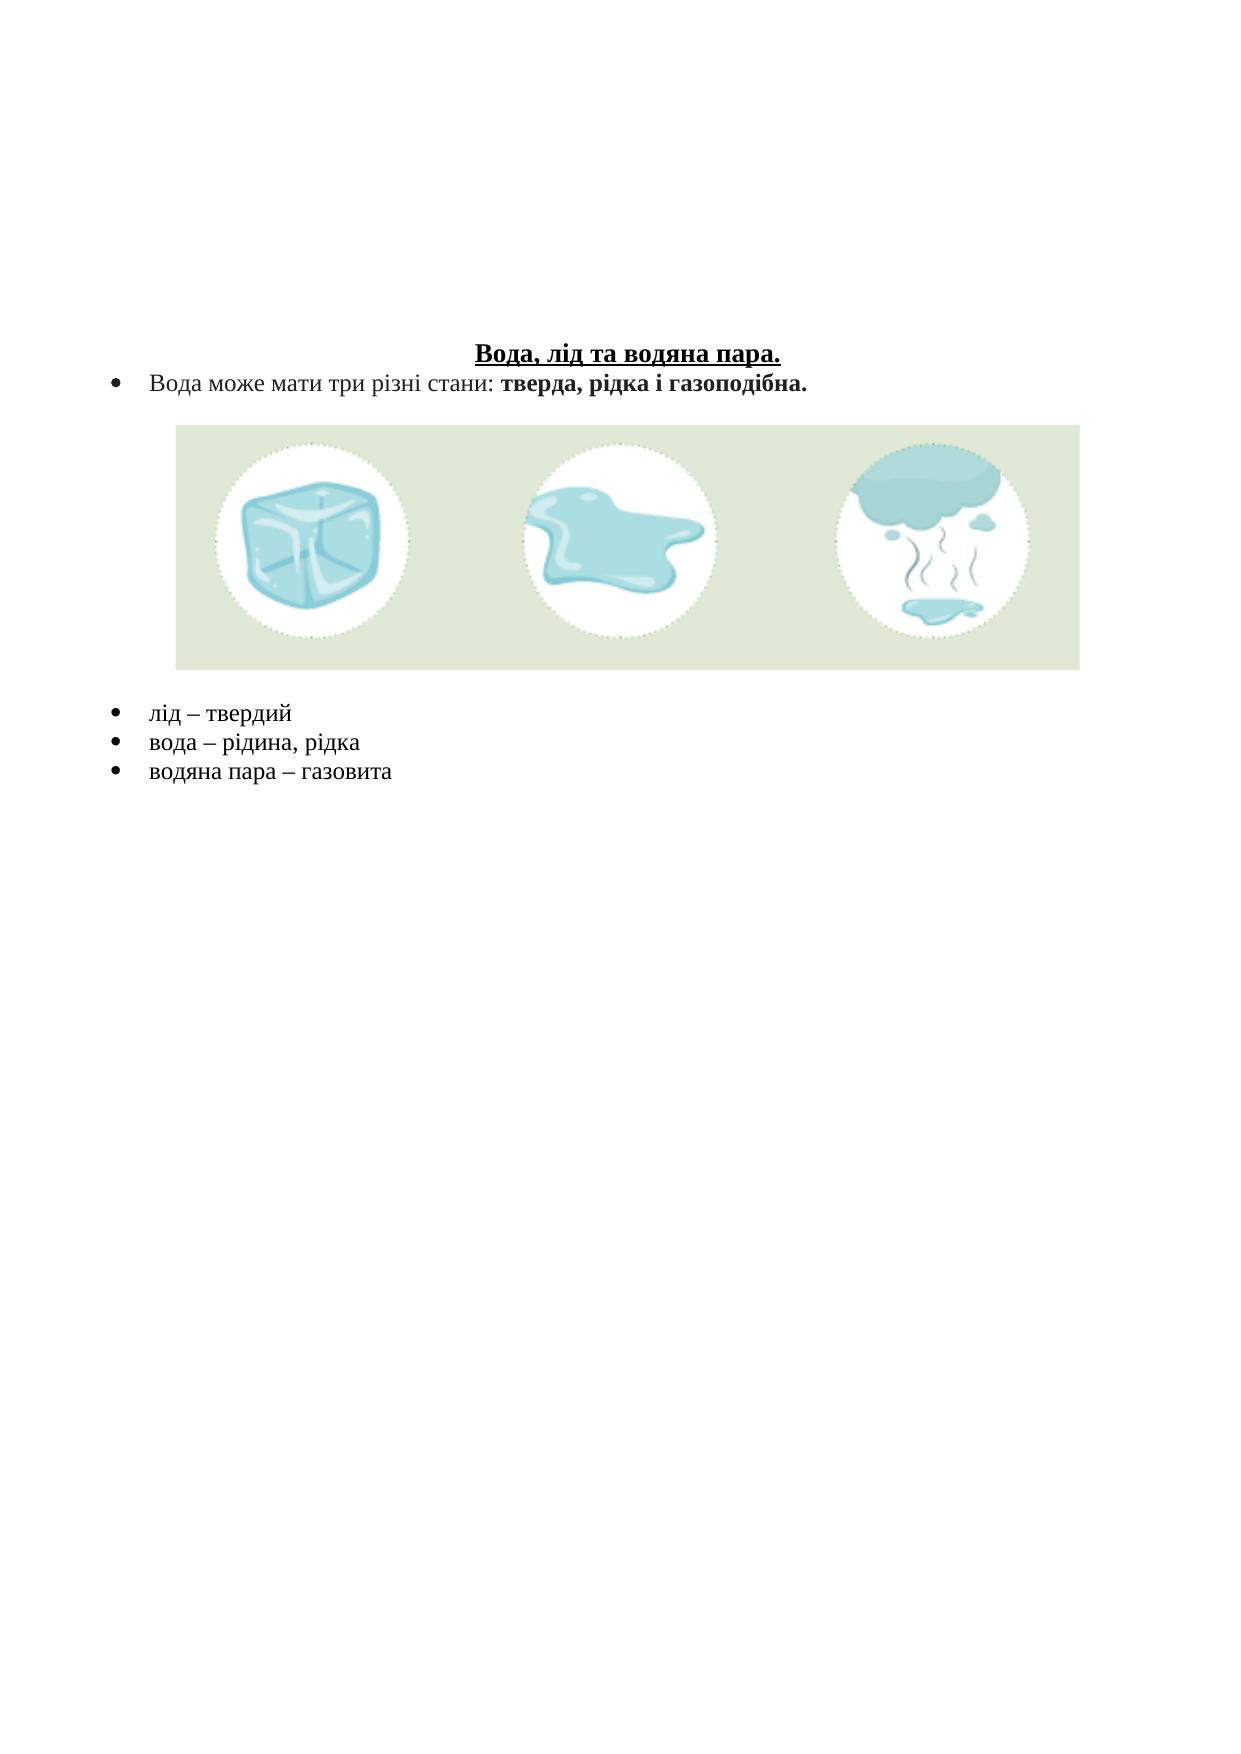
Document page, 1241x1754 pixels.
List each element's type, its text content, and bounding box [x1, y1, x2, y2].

text Вода, лід та водяна пара. [74, 337, 1181, 368]
list вода ‒ рідина, рідка [111, 727, 1181, 756]
picture [175, 425, 1080, 670]
list лід ‒ твердий [111, 698, 1181, 727]
list водяна пара ‒ газовита [111, 756, 1181, 784]
list Вода може мати три різні стани: тверда, рідка і газоподібна. [111, 368, 1181, 397]
